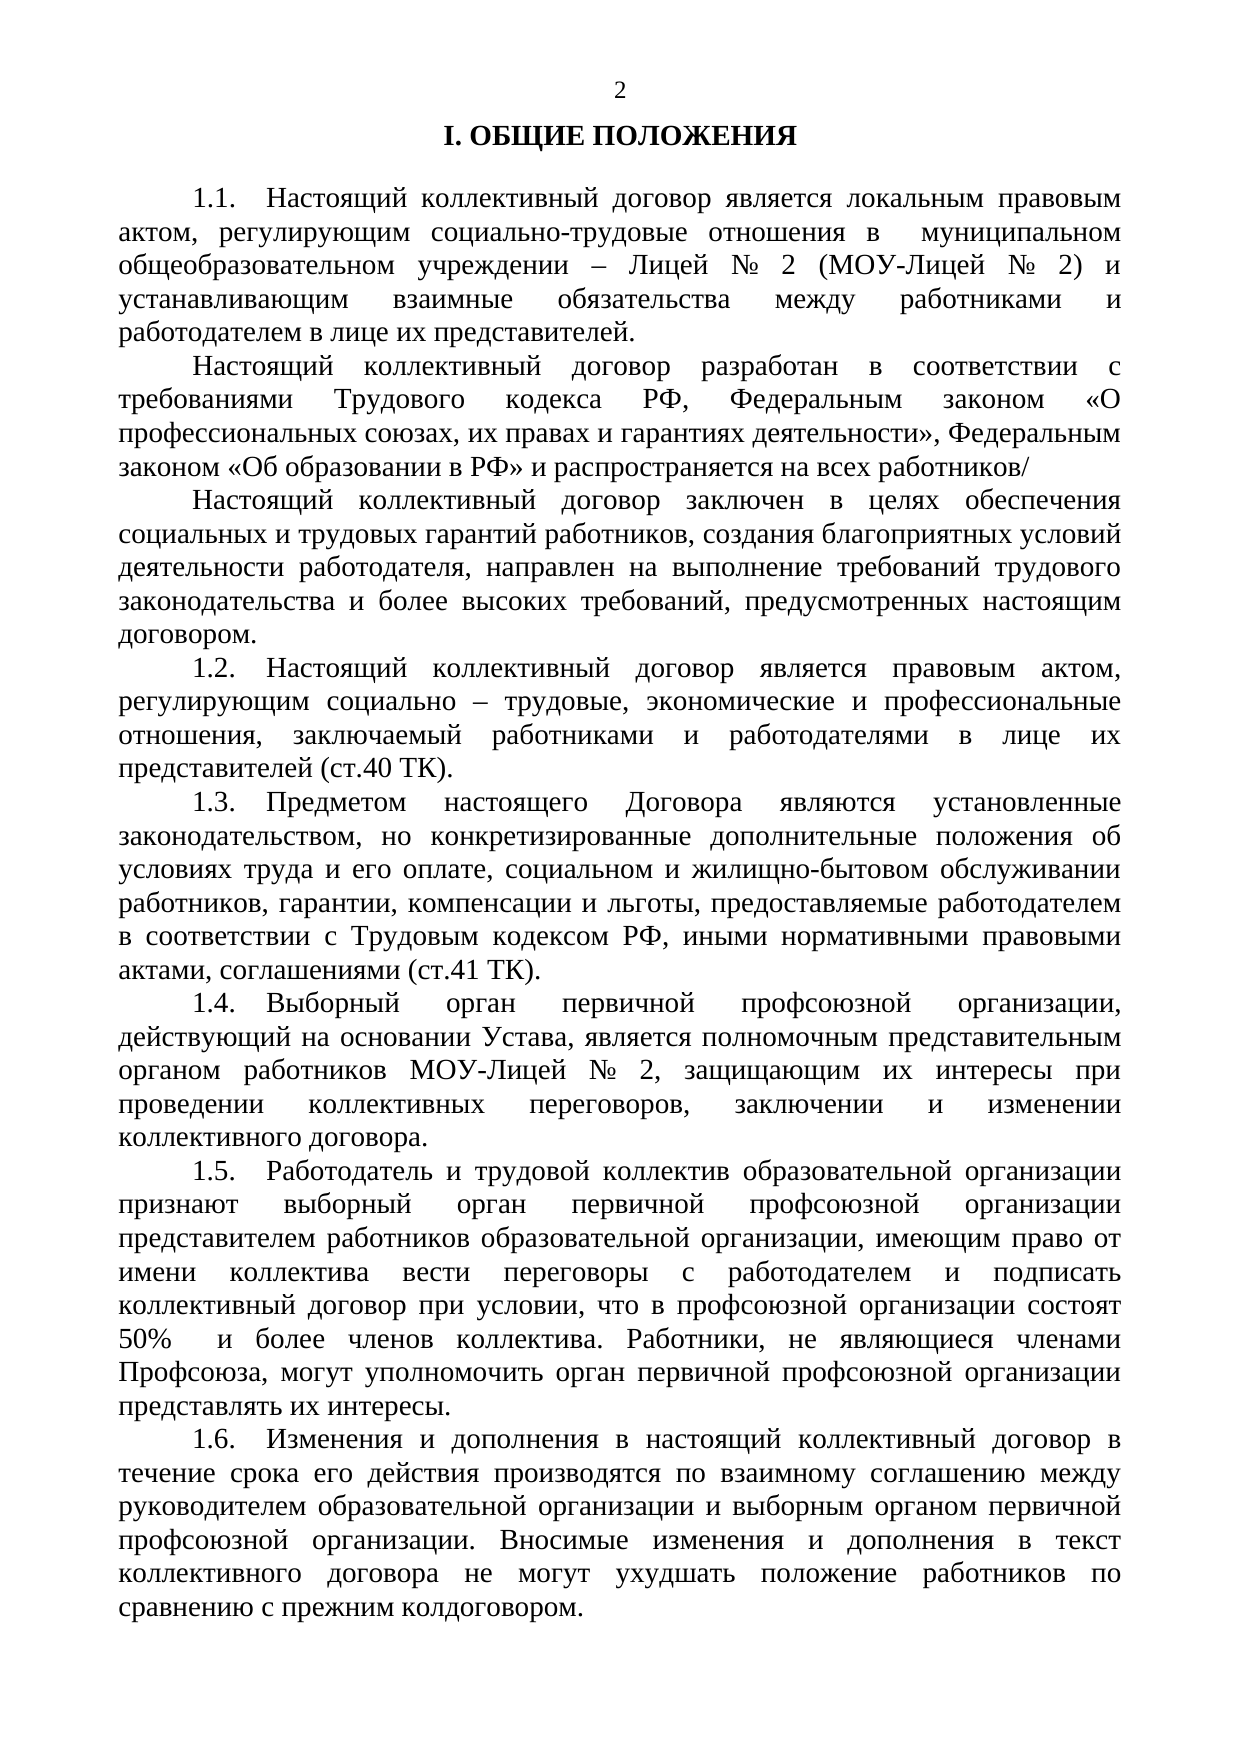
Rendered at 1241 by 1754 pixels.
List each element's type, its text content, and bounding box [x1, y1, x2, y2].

text 1.4. Выборный орган первичной профсоюзной организации, действующий на основании Устава, является полномочным представительным органом работников МОУ-Лицей № 2, защищающим их интересы при проведении коллективных переговоров, заключении и изменении коллективного договора. [118, 985, 1122, 1153]
text 1.6. Изменения и дополнения в настоящий коллективный договор в течение срока его действия производятся по взаимному соглашению между руководителем образовательной организации и выборным органом первичной профсоюзной организации. Вносимые изменения и дополнения в текст коллективного договора не могут ухудшать положение работников по сравнению с прежним колдоговором. [118, 1421, 1122, 1623]
text Настоящий коллективный договор заключен в целях обеспечения социальных и трудовых гарантий работников, создания благоприятных условий деятельности работодателя, направлен на выполнение требований трудового законодательства и более высоких требований, предусмотренных настоящим договором. [118, 482, 1122, 650]
text 1.5. Работодатель и трудовой коллектив образовательной организации признают выборный орган первичной профсоюзной организации представителем работников образовательной организации, имеющим право от имени коллектива вести переговоры с работодателем и подписать коллективный договор при условии, что в профсоюзной организации состоят 50% и более членов коллектива. Работники, не являющиеся членами Профсоюза, могут уполномочить орган первичной профсоюзной организации представлять их интересы. [118, 1153, 1122, 1421]
text 1.2. Настоящий коллективный договор является правовым актом, регулирующим социально – трудовые, экономические и профессиональные отношения, заключаемый работниками и работодателями в лице их представителей (ст.40 ТК). [118, 650, 1122, 784]
text 1.3. Предметом настоящего Договора являются установленные законодательством, но конкретизированные дополнительные положения об условиях труда и его оплате, социальном и жилищно-бытовом обслуживании работников, гарантии, компенсации и льготы, предоставляемые работодателем в соответствии с Трудовым кодексом РФ, иными нормативными правовыми актами, соглашениями (ст.41 ТК). [118, 784, 1122, 985]
text I. ОБЩИЕ ПОЛОЖЕНИЯ [118, 118, 1122, 152]
text 1.1. Настоящий коллективный договор является локальным правовым актом, регулирующим социально-трудовые отношения в муниципальном общеобразовательном учреждении – Лицей № 2 (МОУ-Лицей № 2) и устанавливающим взаимные обязательства между работниками и работодателем в лице их представителей. [118, 180, 1122, 348]
text Настоящий коллективный договор разработан в соответствии с требованиями Трудового кодекса РФ, Федеральным законом «О профессиональных союзах, их правах и гарантиях деятельности», Федеральным законом «Об образовании в РФ» и распространяется на всех работников/ [118, 348, 1122, 482]
